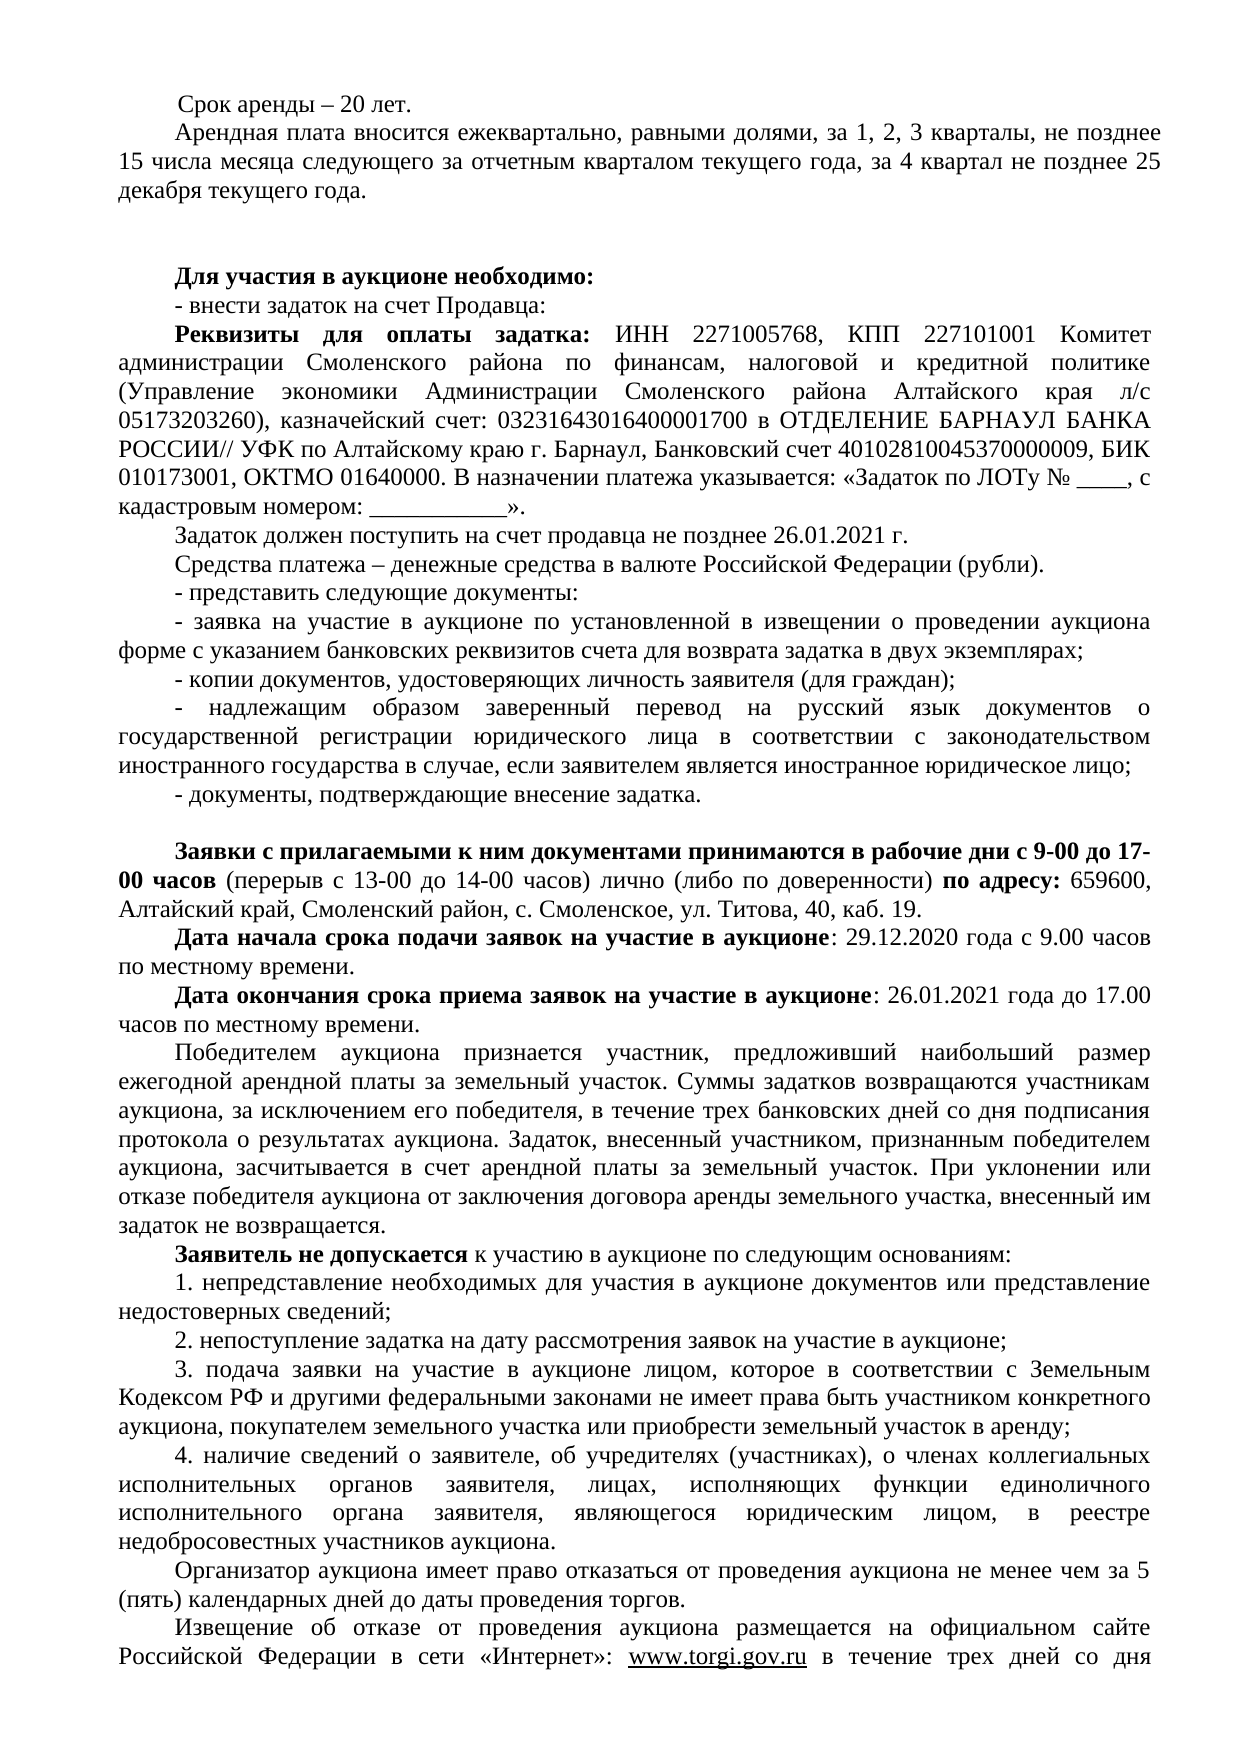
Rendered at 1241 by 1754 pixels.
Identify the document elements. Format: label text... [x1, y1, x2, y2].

text Заявитель не допускается к участию в аукционе по следующим основаниям: [118, 1239, 1152, 1267]
text 1. непредставление необходимых для участия в аукционе документов или представление недостоверных сведений; [118, 1267, 1152, 1325]
text Заявки с прилагаемыми к ним документами принимаются в рабочие дни с 9-00 до 17-00 часов (перерыв с 13-00 до 14-00 часов) лично (либо по доверенности) по адресу: 659600, Алтайский край, Смоленский район, с. Смоленское, ул. Титова, 40, каб. 19. [118, 836, 1152, 922]
text - документы, подтверждающие внесение задатка. [118, 779, 1152, 807]
text Средства платежа – денежные средства в валюте Российской Федерации (рубли). [118, 549, 1152, 577]
text Для участия в аукционе необходимо: [118, 261, 1189, 290]
text Организатор аукциона имеет право отказаться от проведения аукциона не менее чем за 5 (пять) календарных дней до даты проведения торгов. [118, 1555, 1152, 1612]
text Дата окончания срока приема заявок на участие в аукционе: 26.01.2021 года до 17.00 часов по местному времени. [118, 980, 1152, 1037]
text - надлежащим образом заверенный перевод на русский язык документов о государственной регистрации юридического лица в соответствии с законодательством иностранного государства в случае, если заявителем является иностранное юридическое лицо; [118, 692, 1152, 779]
text Победителем аукциона признается участник, предложивший наибольший размер ежегодной арендной платы за земельный участок. Суммы задатков возвращаются участникам аукциона, за исключением его победителя, в течение трех банковских дней со дня подписания протокола о результатах аукциона. Задаток, внесенный участником, признанным победителем аукциона, засчитывается в счет арендной платы за земельный участок. При уклонении или отказе победителя аукциона от заключения договора аренды земельного участка, внесенный им задаток не возвращается. [118, 1037, 1152, 1239]
text Реквизиты для оплаты задатка: ИНН 2271005768, КПП 227101001 Комитет администрации Смоленского района по финансам, налоговой и кредитной политике (Управление экономики Администрации Смоленского района Алтайского края л/с 05173203260), казначейский счет: 03231643016400001700 в ОТДЕЛЕНИЕ БАРНАУЛ БАНКА РОССИИ// УФК по Алтайскому краю г. Барнаул, Банковский счет 40102810045370000009, БИК 010173001, ОКТМО 01640000. В назначении платежа указывается: «Задаток по ЛОТу № ____, с кадастровым номером: ___________». [118, 319, 1152, 520]
text Арендная плата вносится ежеквартально, равными долями, за 1, 2, 3 кварталы, не позднее 15 числа месяца следующего за отчетным кварталом текущего года, за 4 квартал не позднее 25 декабря текущего года. [118, 117, 1162, 204]
text 4. наличие сведений о заявителе, об учредителях (участниках), о членах коллегиальных исполнительных органов заявителя, лицах, исполняющих функции единоличного исполнительного органа заявителя, являющегося юридическим лицом, в реестре недобросовестных участников аукциона. [118, 1440, 1152, 1555]
text 3. подача заявки на участие в аукционе лицом, которое в соответствии с Земельным Кодексом РФ и другими федеральными законами не имеет права быть участником конкретного аукциона, покупателем земельного участка или приобрести земельный участок в аренду; [118, 1354, 1152, 1440]
text Срок аренды – 20 лет. [118, 89, 1152, 117]
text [118, 1612, 1152, 1670]
text - представить следующие документы: [118, 577, 1152, 606]
text - копии документов, удостоверяющих личность заявителя (для граждан); [118, 664, 1152, 692]
text 2. непоступление задатка на дату рассмотрения заявок на участие в аукционе; [118, 1325, 1152, 1354]
text Задаток должен поступить на счет продавца не позднее 26.01.2021 г. [118, 520, 1152, 549]
text Дата начала срока подачи заявок на участие в аукционе: 29.12.2020 года с 9.00 часов по местному времени. [118, 922, 1152, 980]
text - внести задаток на счет Продавца: [118, 290, 1189, 319]
text - заявка на участие в аукционе по установленной в извещении о проведении аукциона форме с указанием банковских реквизитов счета для возврата задатка в двух экземплярах; [118, 606, 1152, 664]
